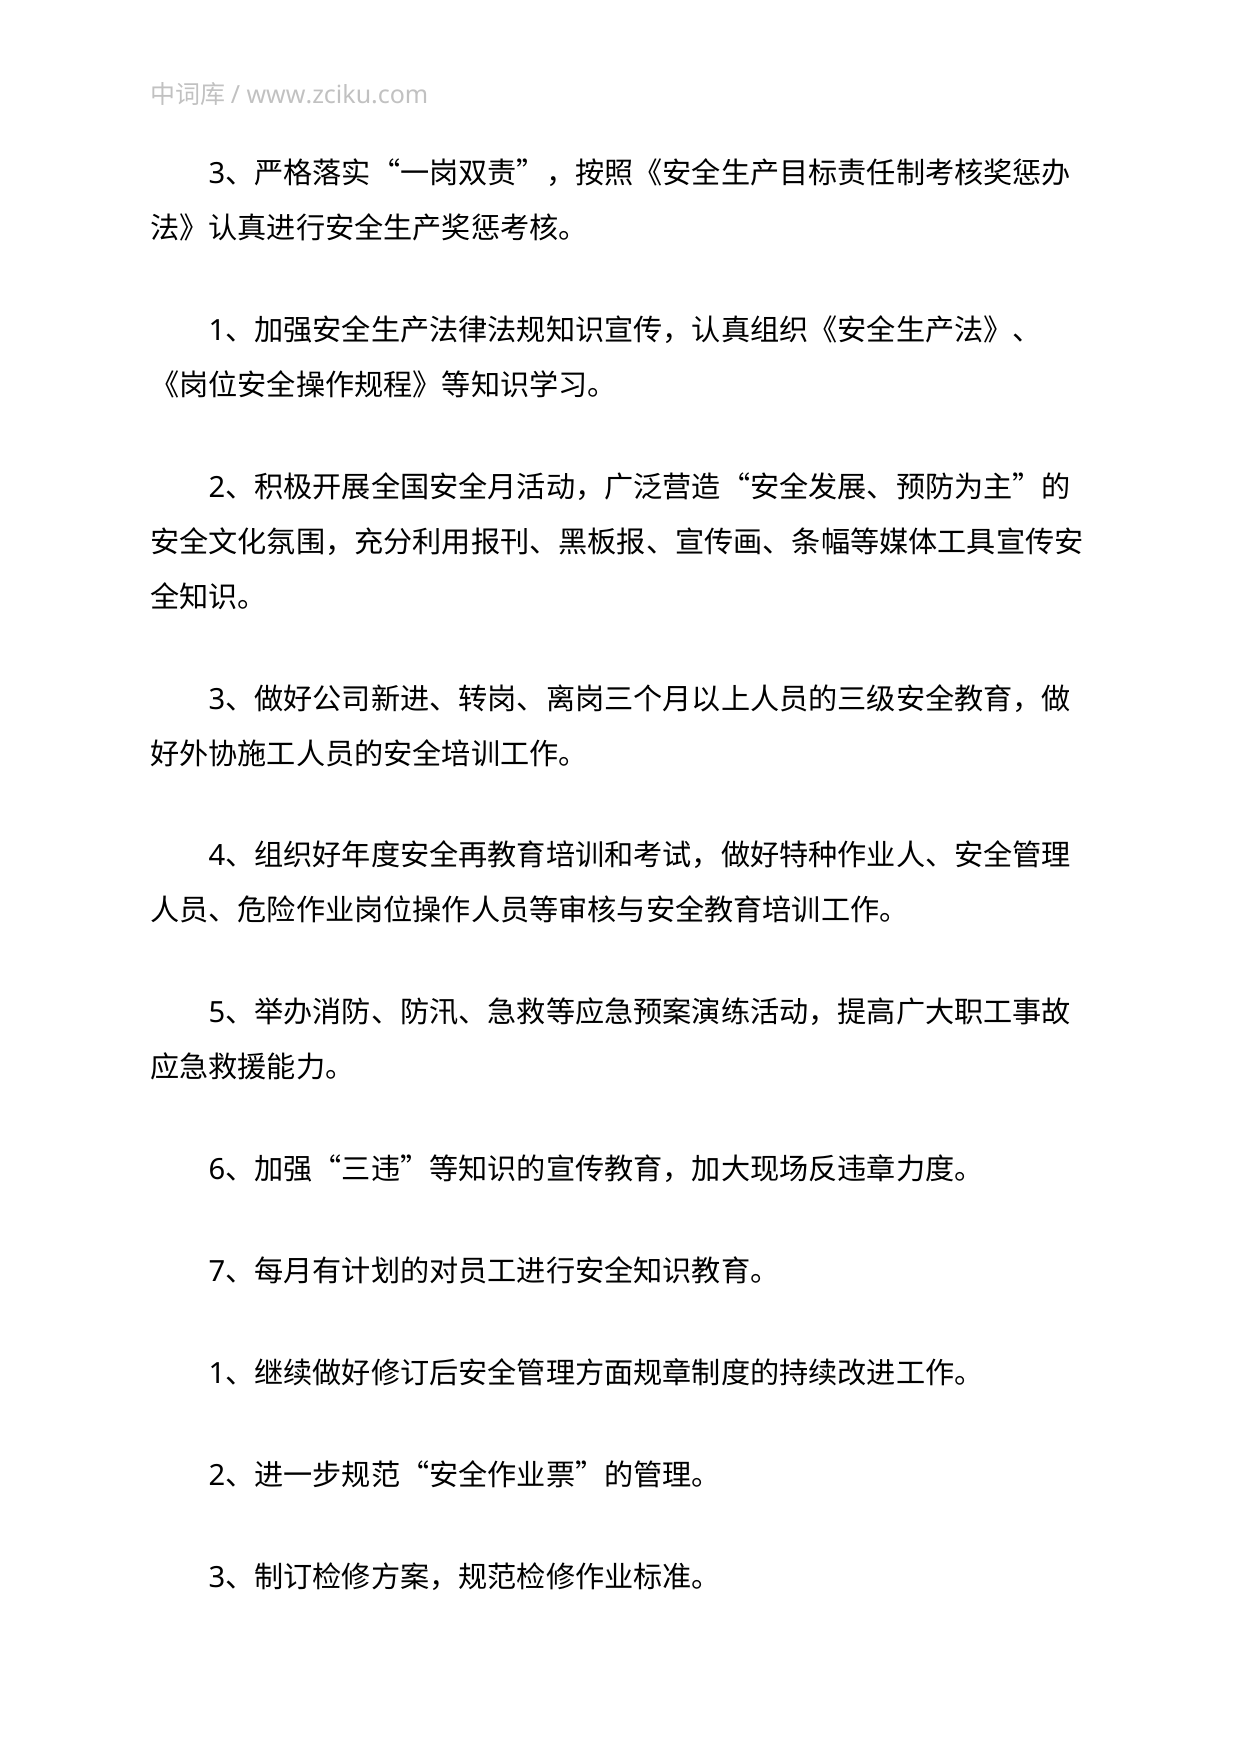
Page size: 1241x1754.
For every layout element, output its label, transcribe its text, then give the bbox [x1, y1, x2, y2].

text 4、组织好年度安全再教育培训和考试，做好特种作业人、安全管理人员、危险作业岗位操作人员等审核与安全教育培训工作。 [150, 832, 1090, 929]
text 3、做好公司新进、转岗、离岗三个月以上人员的三级安全教育，做好外协施工人员的安全培训工作。 [150, 675, 1090, 772]
text 5、举办消防、防汛、急救等应急预案演练活动，提高广大职工事故应急救援能力。 [150, 989, 1090, 1086]
text 3、制订检修方案，规范检修作业标准。 [150, 1553, 1090, 1596]
text 7、每月有计划的对员工进行安全知识教育。 [150, 1247, 1090, 1290]
text 6、加强“三违”等知识的宣传教育，加大现场反违章力度。 [150, 1146, 1090, 1188]
text 3、严格落实“一岗双责”，按照《安全生产目标责任制考核奖惩办法》认真进行安全生产奖惩考核。 [150, 150, 1090, 247]
text 2、进一步规范“安全作业票”的管理。 [150, 1451, 1090, 1494]
text 2、积极开展全国安全月活动，广泛营造“安全发展、预防为主”的安全文化氛围，充分利用报刊、黑板报、宣传画、条幅等媒体工具宣传安全知识。 [150, 463, 1090, 616]
text 1、继续做好修订后安全管理方面规章制度的持续改进工作。 [150, 1349, 1090, 1392]
text 1、加强安全生产法律法规知识宣传，认真组织《安全生产法》、《岗位安全操作规程》等知识学习。 [150, 307, 1090, 404]
